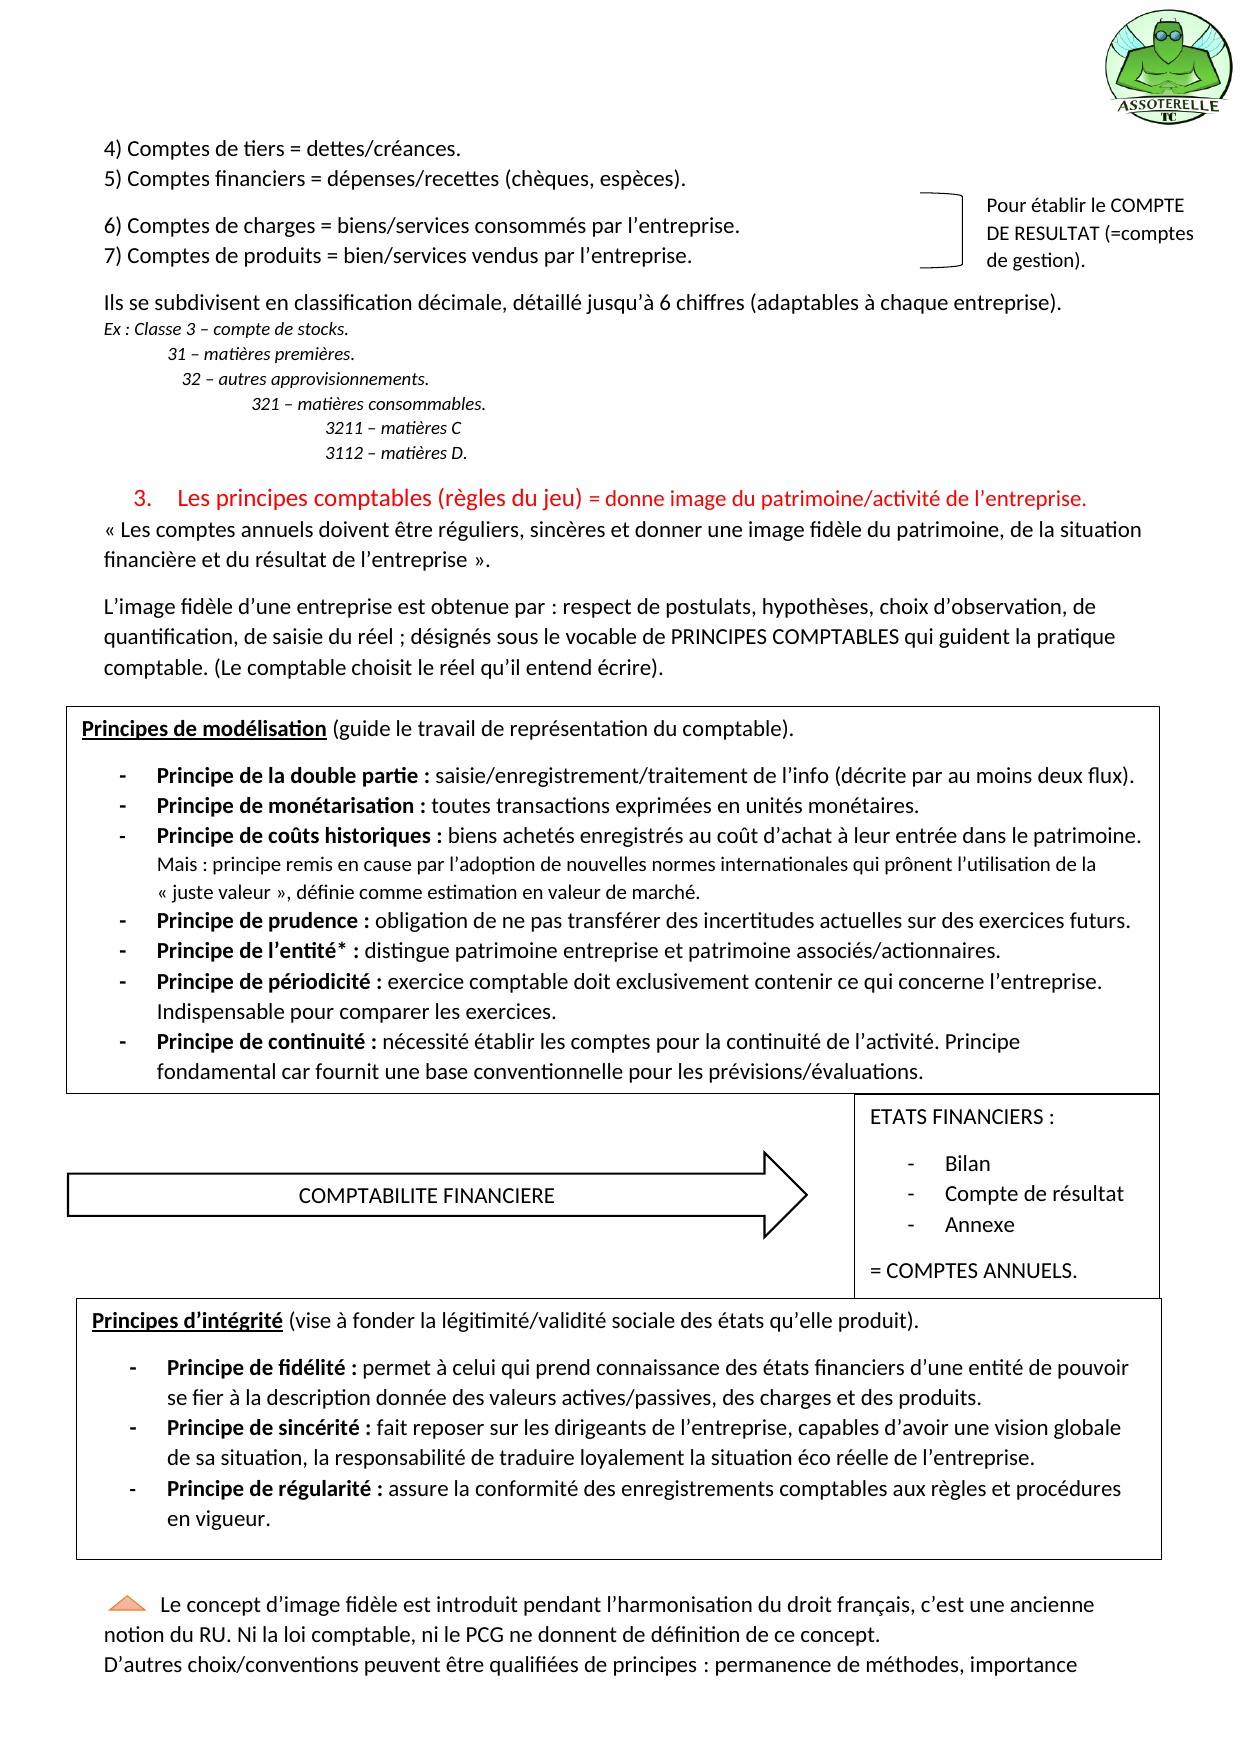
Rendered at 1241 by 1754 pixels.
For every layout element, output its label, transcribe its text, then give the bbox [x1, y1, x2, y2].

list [103, 102, 1152, 192]
list Les principes comptables (règles du jeu) = donne image du patrimoine/activité de l’entreprise. « Les comptes annuels doivent être réguliers, sincères et donner une image fidèle du patrimoine, de la situation financière et du résultat de l’entreprise ». [103, 482, 1152, 573]
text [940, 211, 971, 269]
picture [1096, 1, 1241, 132]
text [103, 1590, 1152, 1678]
text 6) Comptes de charges = biens/services consommés par l’entreprise. 7) Comptes de produits = bien/services vendus par l’entreprise. [103, 211, 961, 269]
text Ils se subdivisent en classification décimale, détaillé jusqu’à 6 chiffres (adaptables à chaque entreprise). Ex : Classe 3 – compte de stocks. 31 – matières premières. 32 – autres approvisionnements. 321 – matières consommables. 3211 – matières C 3112 – matières D. [103, 288, 1152, 464]
text L’image fidèle d’une entreprise est obtenue par : respect de postulats, hypothèses, choix d’observation, de quantification, de saisie du réel ; désignés sous le vocable de PRINCIPES COMPTABLES qui guident la pratique comptable. (Le comptable choisit le réel qu’il entend écrire). [103, 592, 1152, 681]
